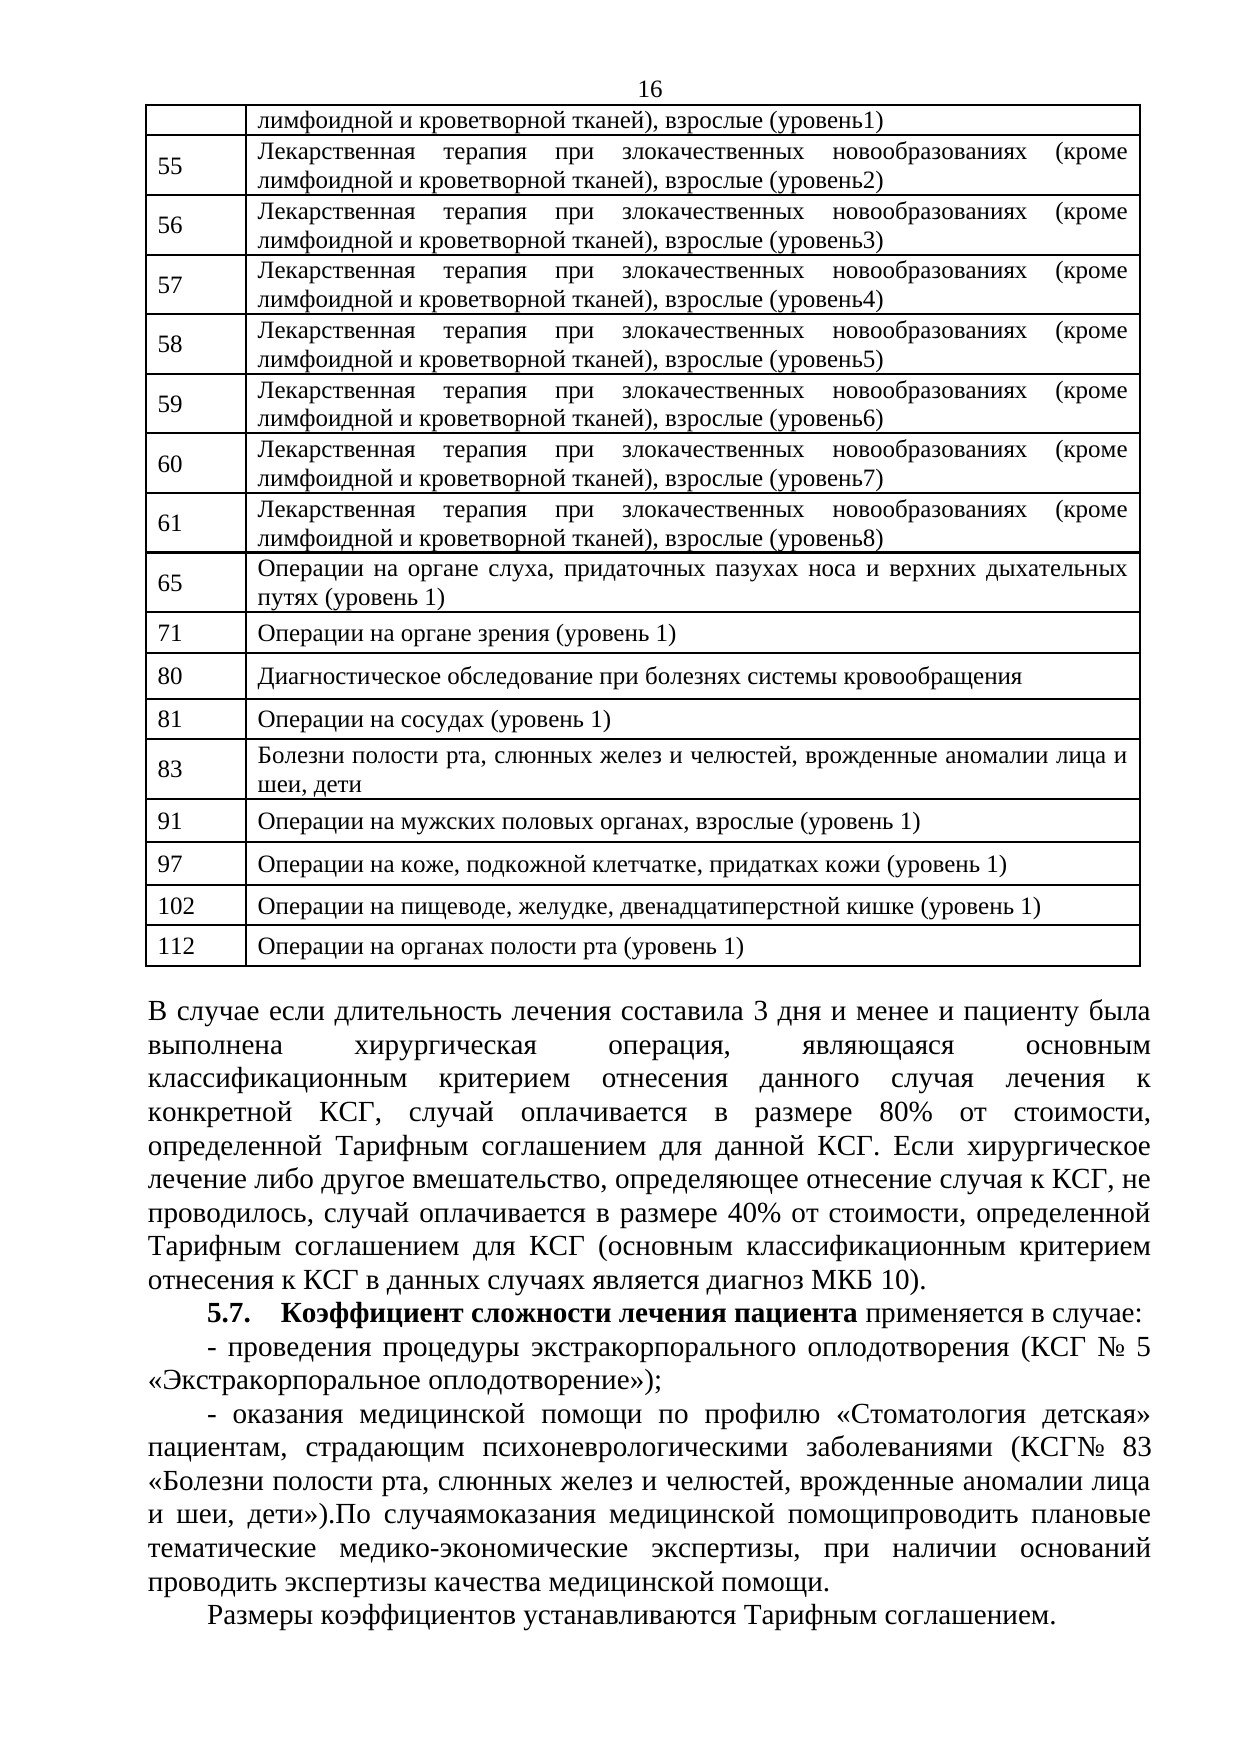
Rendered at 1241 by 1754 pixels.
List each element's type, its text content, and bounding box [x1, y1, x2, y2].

table_cell 65 [147, 554, 245, 611]
table_cell Лекарственная терапия при злокачественных новообразованиях (кроме лимфоидной и кроветворной тканей), взрослые (уровень4) [247, 256, 1139, 313]
table_cell Лекарственная терапия при злокачественных новообразованиях (кроме лимфоидной и кроветворной тканей), взрослые (уровень2) [247, 136, 1139, 194]
table_cell 80 [147, 654, 245, 697]
table_cell 97 [147, 843, 245, 884]
table_cell 60 [147, 434, 245, 492]
text - проведения процедуры экстракорпорального оплодотворения (КСГ № 5 «Экстракорпоральное оплодотворение»); [148, 1329, 1152, 1396]
table_cell 112 [147, 926, 245, 965]
table_cell 81 [147, 700, 245, 738]
table_cell 102 [147, 886, 245, 924]
text - оказания медицинской помощи по профилю «Стоматология детская» пациентам, страдающим психоневрологическими заболеваниями (КСГ№ 83 «Болезни полости рта, слюнных желез и челюстей, врожденные аномалии лица и шеи, дети»).По случаямоказания медицинской помощипроводить плановые тематические медико-экономические экспертизы, при наличии оснований проводить экспертизы качества медицинской помощи. [148, 1396, 1152, 1597]
table_cell Операции на мужских половых органах, взрослые (уровень 1) [247, 800, 1139, 841]
table_cell Лекарственная терапия при злокачественных новообразованиях (кроме лимфоидной и кроветворной тканей), взрослые (уровень7) [247, 434, 1139, 492]
table_cell 59 [147, 375, 245, 432]
text В случае если длительность лечения составила 3 дня и менее и пациенту была выполнена хирургическая операция, являющаяся основным классификационным критерием отнесения данного случая лечения к конкретной КСГ, случай оплачивается в размере 80% от стоимости, определенной Тарифным соглашением для данной КСГ. Если хирургическое лечение либо другое вмешательство, определяющее отнесение случая к КСГ, не проводилось, случай оплачивается в размере 40% от стоимости, определенной Тарифным соглашением для КСГ (основным классификационным критерием отнесения к КСГ в данных случаях является диагноз МКБ 10). [148, 993, 1152, 1295]
table_cell Операции на органе зрения (уровень 1) [247, 613, 1139, 652]
table_cell Лекарственная терапия при злокачественных новообразованиях (кроме лимфоидной и кроветворной тканей), взрослые (уровень5) [247, 315, 1139, 373]
table_cell Лекарственная терапия при злокачественных новообразованиях (кроме лимфоидной и кроветворной тканей), взрослые (уровень8) [247, 494, 1139, 551]
table_cell Операции на органах полости рта (уровень 1) [247, 926, 1139, 965]
table_cell Операции на коже, подкожной клетчатке, придатках кожи (уровень 1) [247, 843, 1139, 884]
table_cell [247, 106, 1139, 134]
list Коэффициент сложности лечения пациента применяется в случае: [148, 1295, 1152, 1329]
table_cell 83 [147, 740, 245, 798]
text Размеры коэффициентов устанавливаются Тарифным соглашением. [148, 1597, 1152, 1631]
table_cell 91 [147, 800, 245, 841]
table_cell 56 [147, 196, 245, 253]
table_cell Операции на органе слуха, придаточных пазухах носа и верхних дыхательных путях (уровень 1) [247, 554, 1139, 611]
table_cell Диагностическое обследование при болезнях системы кровообращения [247, 654, 1139, 697]
table_cell 57 [147, 256, 245, 313]
table_cell 58 [147, 315, 245, 373]
table_cell 54 [147, 106, 245, 134]
table_cell Болезни полости рта, слюнных желез и челюстей, врожденные аномалии лица и шеи, дети [247, 740, 1139, 798]
table_cell Операции на сосудах (уровень 1) [247, 700, 1139, 738]
table_cell Лекарственная терапия при злокачественных новообразованиях (кроме лимфоидной и кроветворной тканей), взрослые (уровень3) [247, 196, 1139, 253]
table_cell Операции на пищеводе, желудке, двенадцатиперстной кишке (уровень 1) [247, 886, 1139, 924]
table_cell 55 [147, 136, 245, 194]
table_cell 71 [147, 613, 245, 652]
table_cell 61 [147, 494, 245, 551]
table_cell Лекарственная терапия при злокачественных новообразованиях (кроме лимфоидной и кроветворной тканей), взрослые (уровень6) [247, 375, 1139, 432]
